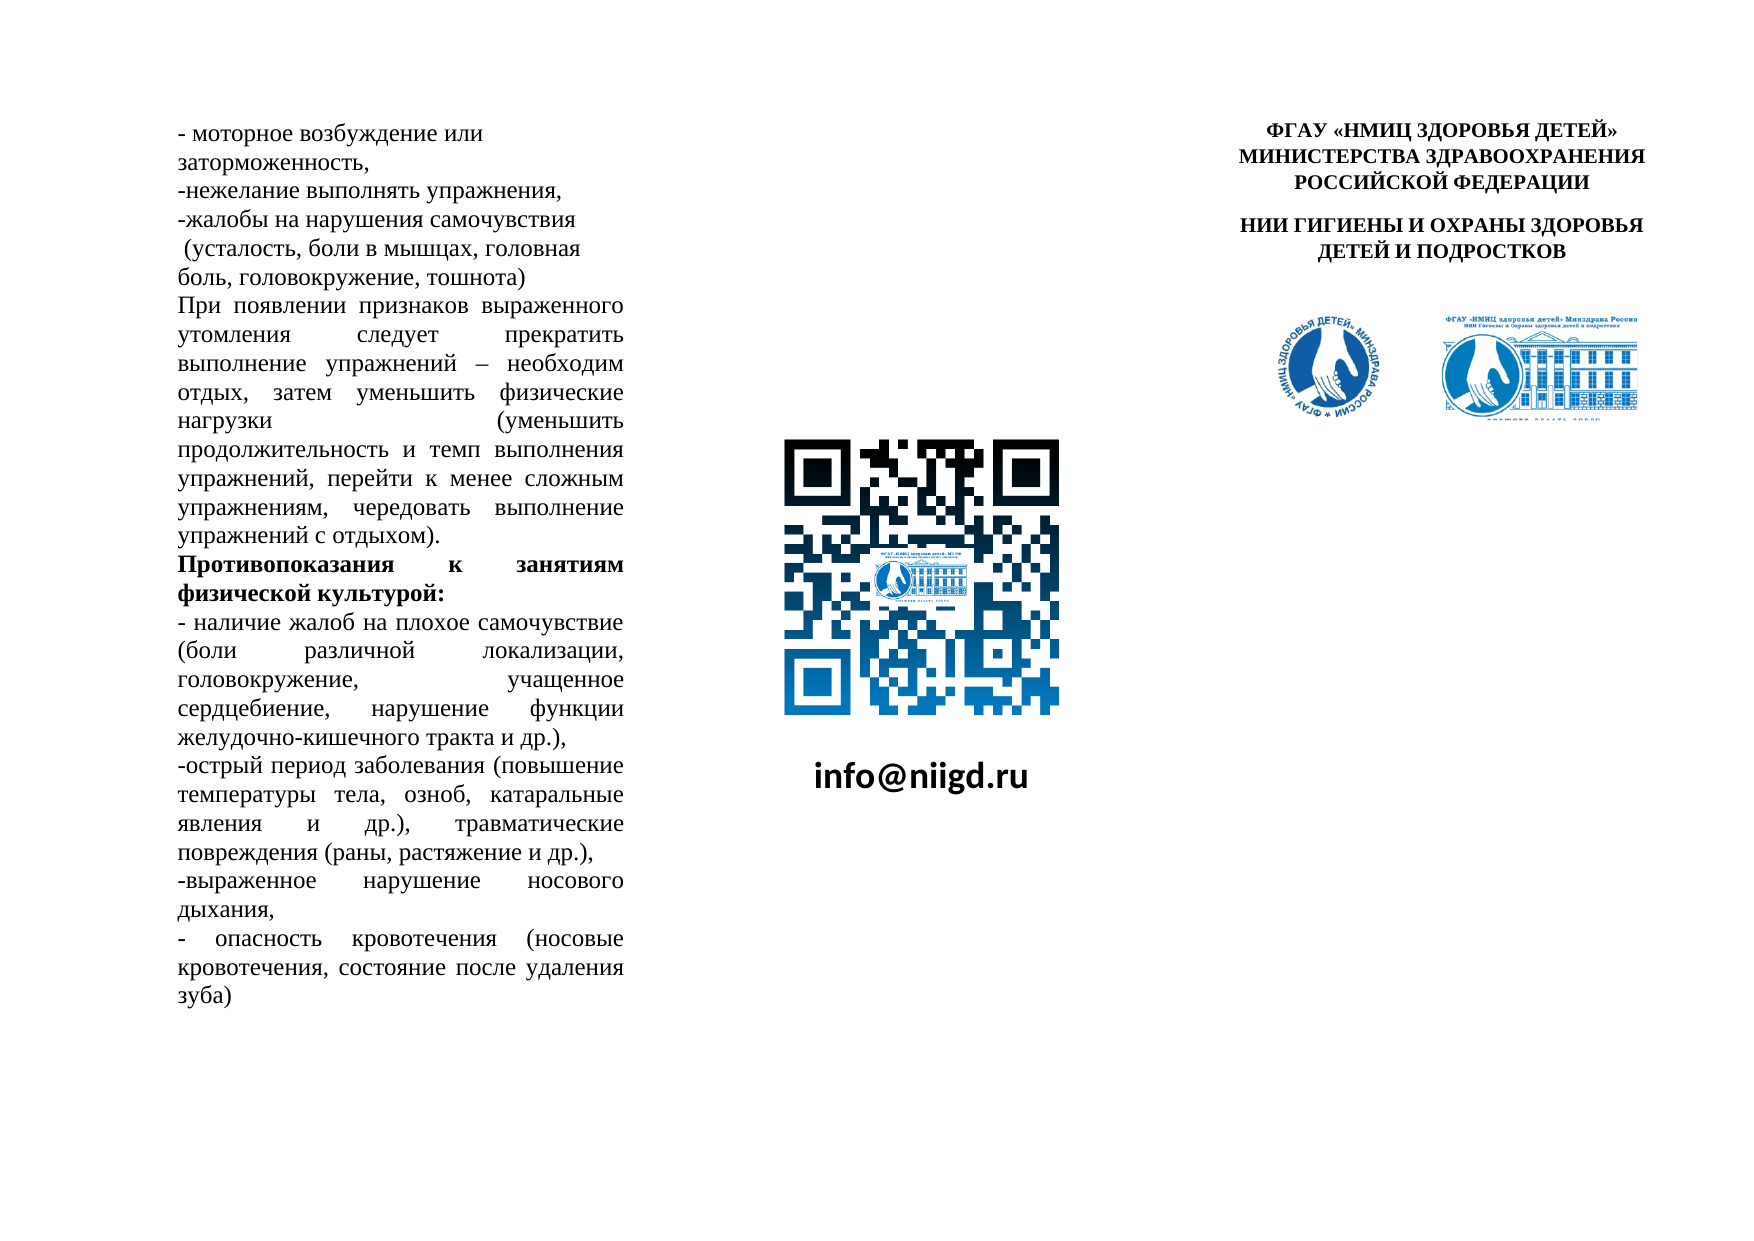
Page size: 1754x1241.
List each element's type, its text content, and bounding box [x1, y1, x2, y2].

text - моторное возбуждение или заторможенность, [177, 118, 624, 176]
text НИИ ГИГИЕНЫ И ОХРАНЫ ЗДОРОВЬЯ ДЕТЕЙ И ПОДРОСТКОВ [1218, 213, 1665, 263]
picture [1250, 288, 1397, 442]
text -острый период заболевания (повышение температуры тела, озноб, катаральные явления и др.), травматические повреждения (раны, растяжение и др.), [177, 751, 624, 866]
picture [1440, 316, 1637, 419]
text ФГАУ «НМИЦ здоровья детей» Министерства Здравоохранения Российской Федерации [1218, 118, 1665, 194]
text Противопоказания к занятиям физической культурой: [177, 549, 624, 607]
picture [765, 420, 1078, 734]
text (усталость, боли в мышцах, головная боль, головокружение, тошнота) [177, 233, 624, 291]
text -нежелание выполнять упражнения, [177, 176, 624, 204]
text info@niigd.ru [698, 752, 1145, 798]
text -выраженное нарушение носового дыхания, [177, 866, 624, 923]
text - опасность кровотечения (носовые кровотечения, состояние после удаления зуба) [177, 923, 624, 1009]
text При появлении признаков выраженного утомления следует прекратить выполнение упражнений – необходим отдых, затем уменьшить физические нагрузки (уменьшить продолжительность и темп выполнения упражнений, перейти к менее сложным упражнениям, чередовать выполнение упражнений с отдыхом). [177, 291, 624, 549]
text - наличие жалоб на плохое самочувствие (боли различной локализации, головокружение, учащенное сердцебиение, нарушение функции желудочно-кишечного тракта и др.), [177, 607, 624, 751]
text -жалобы на нарушения самочувствия [177, 204, 624, 233]
